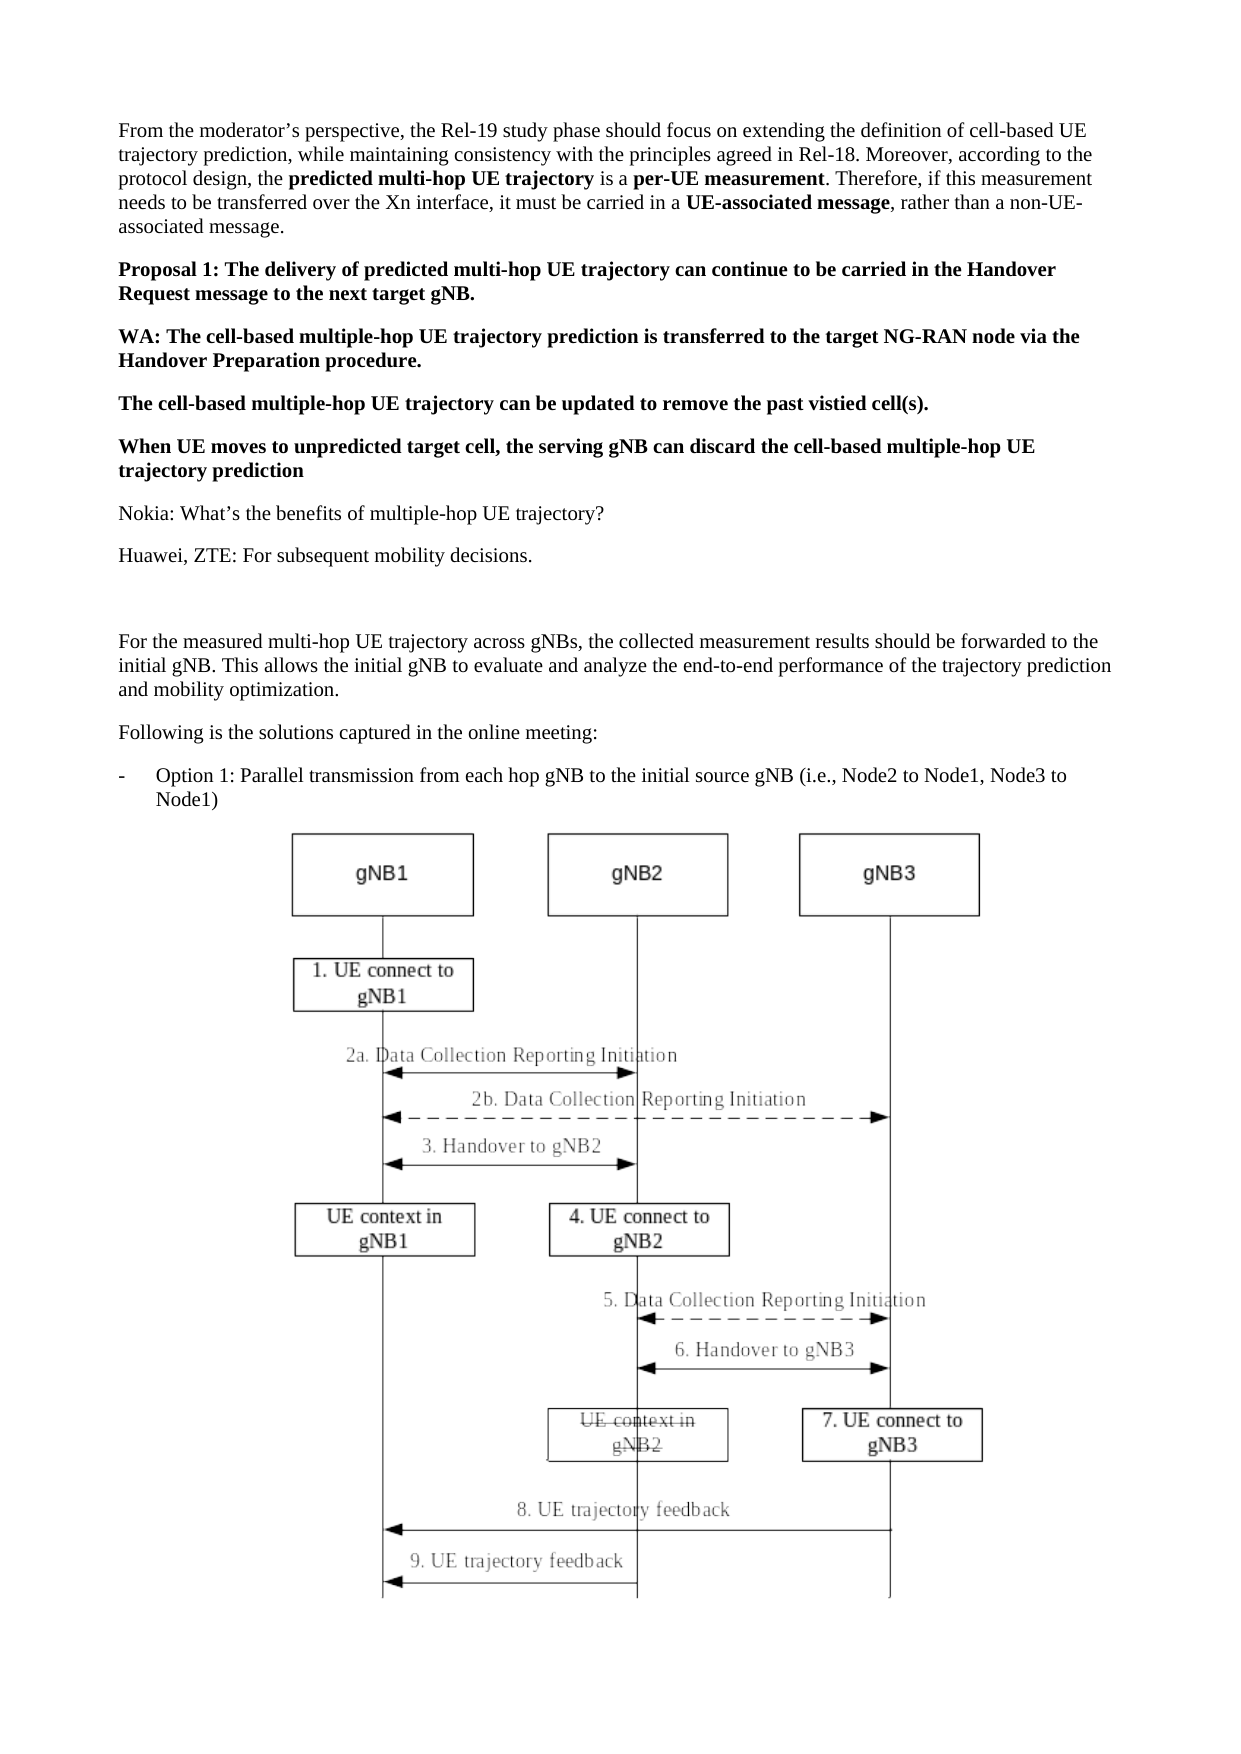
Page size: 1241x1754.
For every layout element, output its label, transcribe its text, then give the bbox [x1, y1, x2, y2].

text Following is the solutions captured in the online meeting: [118, 720, 1122, 744]
text Proposal 1: The delivery of predicted multi-hop UE trajectory can continue to be carried in the Handover Request message to the next target gNB. [118, 257, 1122, 305]
list Option 1: Parallel transmission from each hop gNB to the initial source gNB (i.e., Node2 to Node1, Node3 to Node1) [118, 763, 1122, 811]
text Nokia: What’s the benefits of multiple-hop UE trajectory? [118, 501, 1122, 525]
text WA: The cell-based multiple-hop UE trajectory prediction is transferred to the target NG-RAN node via the Handover Preparation procedure. [118, 324, 1122, 372]
text When UE moves to unpredicted target cell, the serving gNB can discard the cell-based multiple-hop UE trajectory prediction [118, 434, 1122, 482]
text Huawei, ZTE: For subsequent mobility decisions. [118, 543, 1122, 567]
text From the moderator’s perspective, the Rel-19 study phase should focus on extending the definition of cell-based UE trajectory prediction, while maintaining consistency with the principles agreed in Rel-18. Moreover, according to the protocol design, the predicted multi-hop UE trajectory is a per-UE measurement. Therefore, if this measurement needs to be transferred over the Xn interface, it must be carried in a UE-associated message, rather than a non-UE-associated message. [118, 118, 1122, 238]
text The cell-based multiple-hop UE trajectory can be updated to remove the past vistied cell(s). [118, 391, 1122, 415]
text For the measured multi-hop UE trajectory across gNBs, the collected measurement results should be forwarded to the initial gNB. This allows the initial gNB to evaluate and analyze the end-to-end performance of the trajectory prediction and mobility optimization. [118, 629, 1122, 701]
